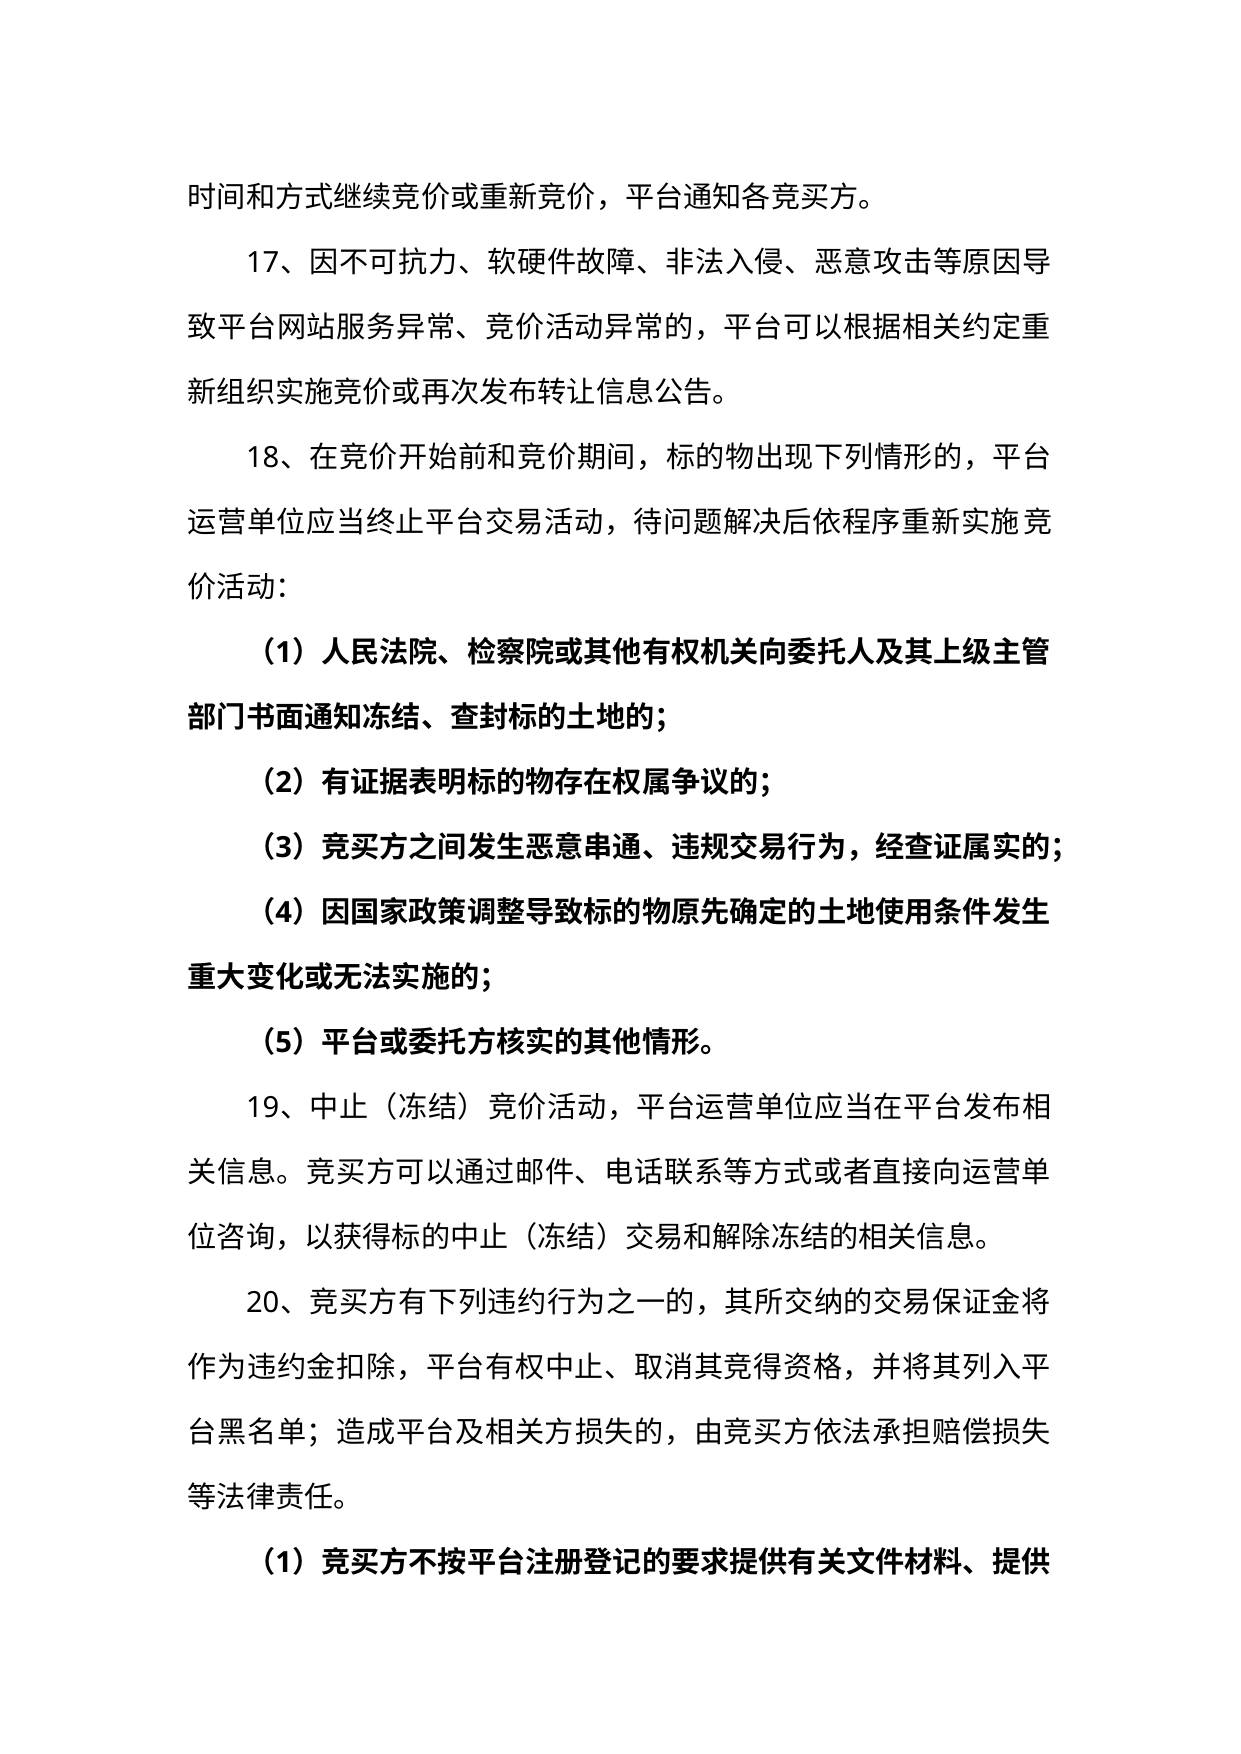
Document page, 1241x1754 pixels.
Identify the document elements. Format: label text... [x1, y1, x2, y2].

text 17、因不可抗力、软硬件故障、非法入侵、恶意攻击等原因导致平台网站服务异常、竞价活动异常的，平台可以根据相关约定重新组织实施竞价或再次发布转让信息公告。 [187, 227, 1053, 422]
text 20、竞买方有下列违约行为之一的，其所交纳的交易保证金将作为违约金扣除，平台有权中止、取消其竞得资格，并将其列入平台黑名单；造成平台及相关方损失的，由竞买方依法承担赔偿损失等法律责任。 [187, 1267, 1053, 1527]
text （3）竞买方之间发生恶意串通、违规交易行为，经查证属实的； [187, 812, 1053, 877]
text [187, 1527, 1053, 1592]
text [187, 162, 1053, 227]
text （4）因国家政策调整导致标的物原先确定的土地使用条件发生重大变化或无法实施的； [187, 877, 1053, 1007]
text （1）人民法院、检察院或其他有权机关向委托人及其上级主管部门书面通知冻结、查封标的土地的； [187, 617, 1053, 747]
text 18、在竞价开始前和竞价期间，标的物出现下列情形的，平台运营单位应当终止平台交易活动，待问题解决后依程序重新实施竞价活动： [187, 422, 1053, 617]
text （2）有证据表明标的物存在权属争议的； [187, 747, 1053, 812]
text 19、中止（冻结）竞价活动，平台运营单位应当在平台发布相关信息。竞买方可以通过邮件、电话联系等方式或者直接向运营单位咨询，以获得标的中止（冻结）交易和解除冻结的相关信息。 [187, 1072, 1053, 1267]
text （5）平台或委托方核实的其他情形。 [187, 1007, 1053, 1072]
